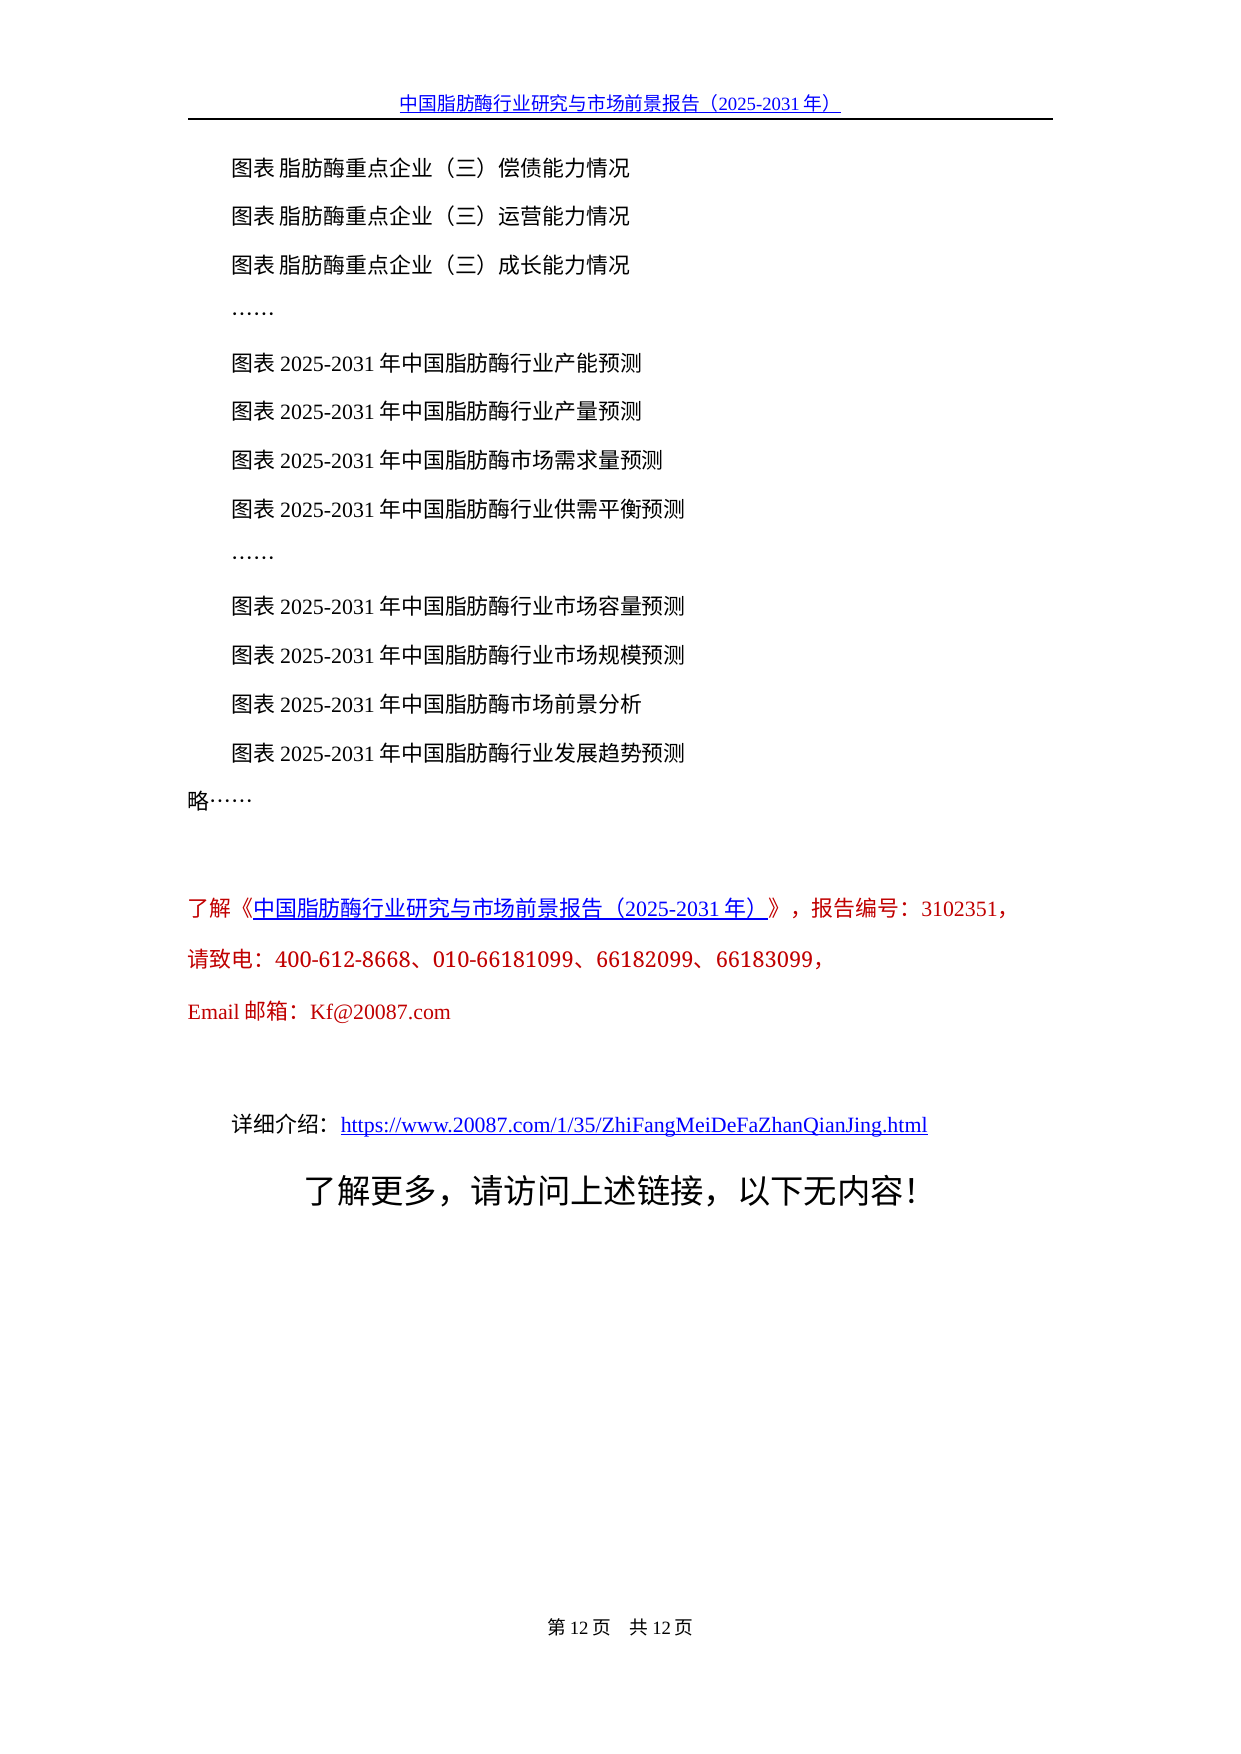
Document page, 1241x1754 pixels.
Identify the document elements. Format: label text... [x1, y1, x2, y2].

text 详细介绍：https://www.20087.com/1/35/ZhiFangMeiDeFaZhanQianJing.html [187, 1106, 1053, 1139]
text Email邮箱：Kf@20087.com [187, 993, 1053, 1026]
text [187, 150, 1053, 816]
text 了解《中国脂肪酶行业研究与市场前景报告（2025-2031年）》，报告编号：3102351， [187, 890, 1053, 923]
text 请致电：400-612-8668、010-66181099、66182099、66183099， [187, 942, 1053, 974]
title 了解更多，请访问上述链接，以下无内容！ [187, 1156, 1053, 1221]
